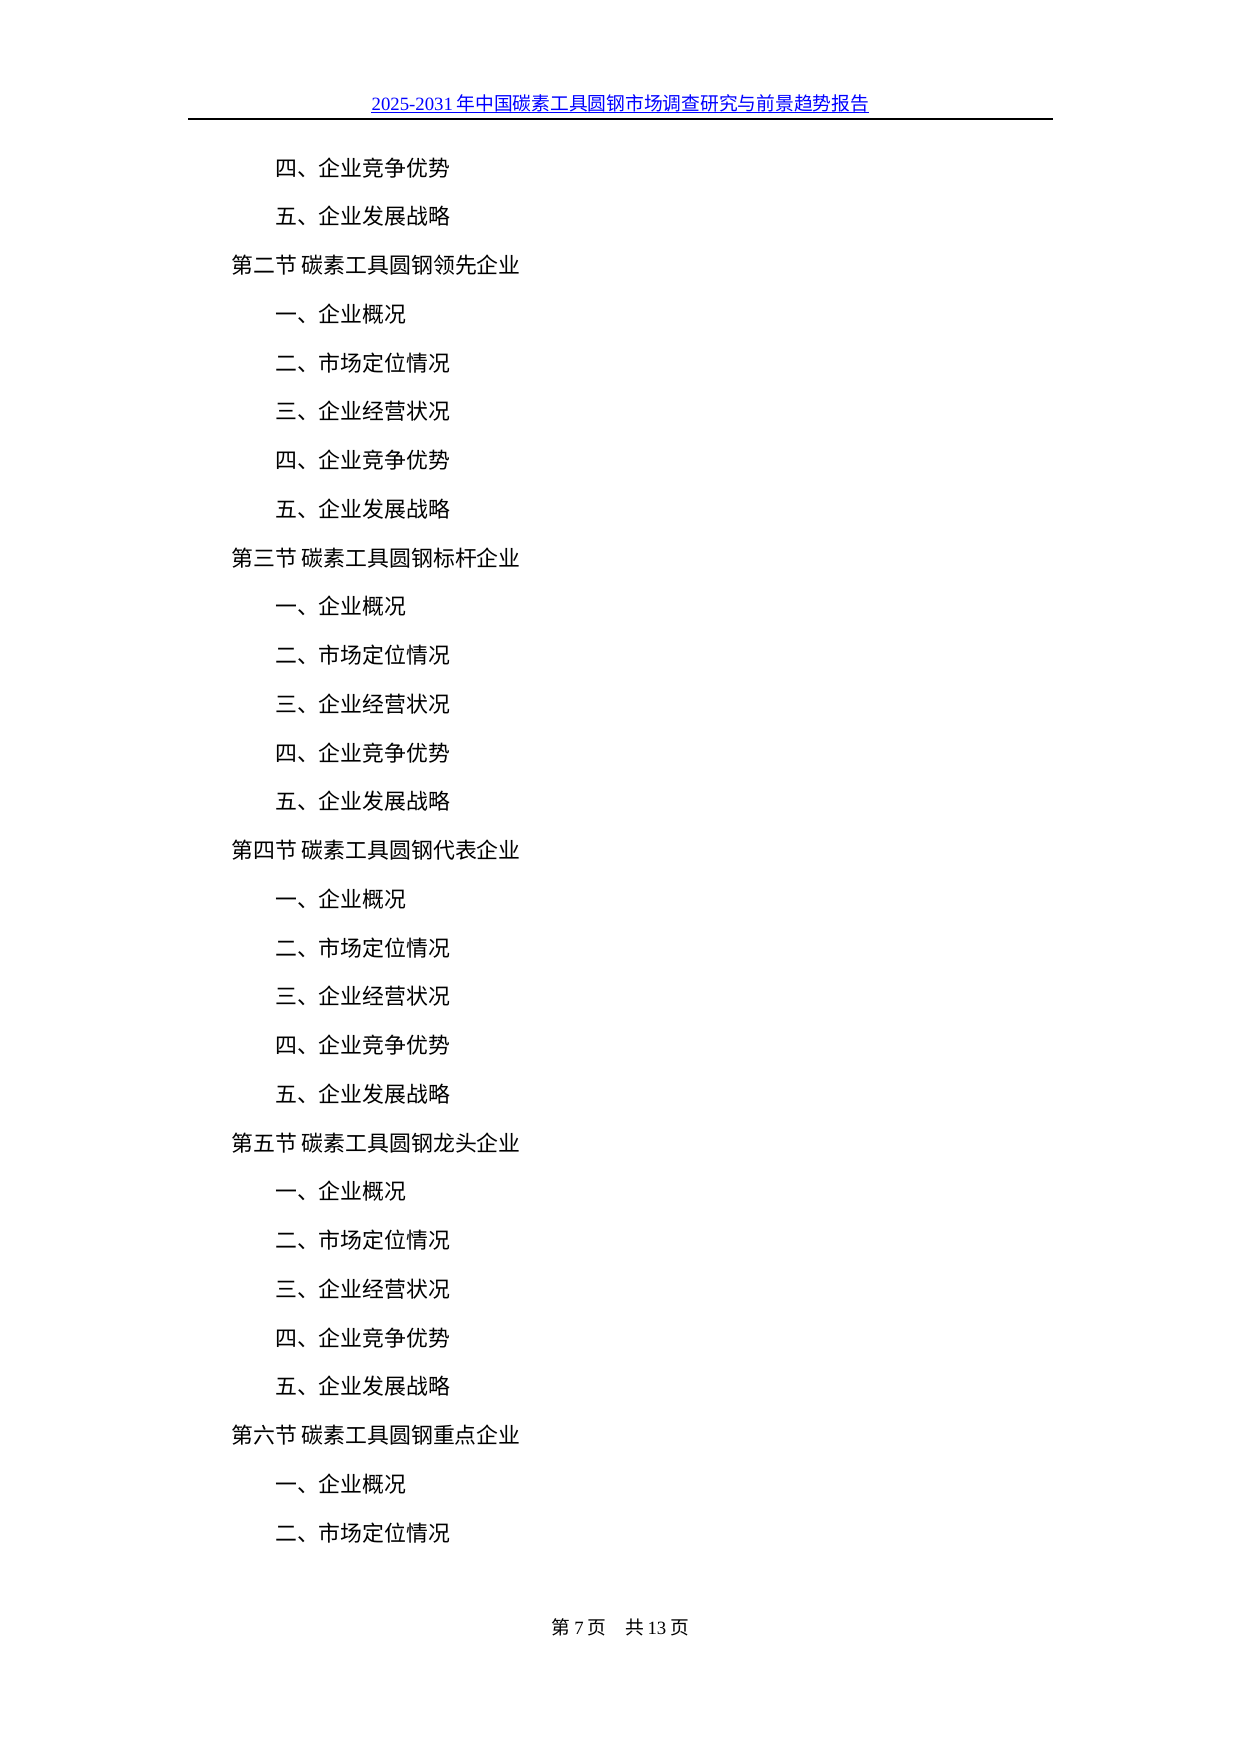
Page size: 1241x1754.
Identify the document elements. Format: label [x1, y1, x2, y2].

text [187, 150, 1053, 1548]
